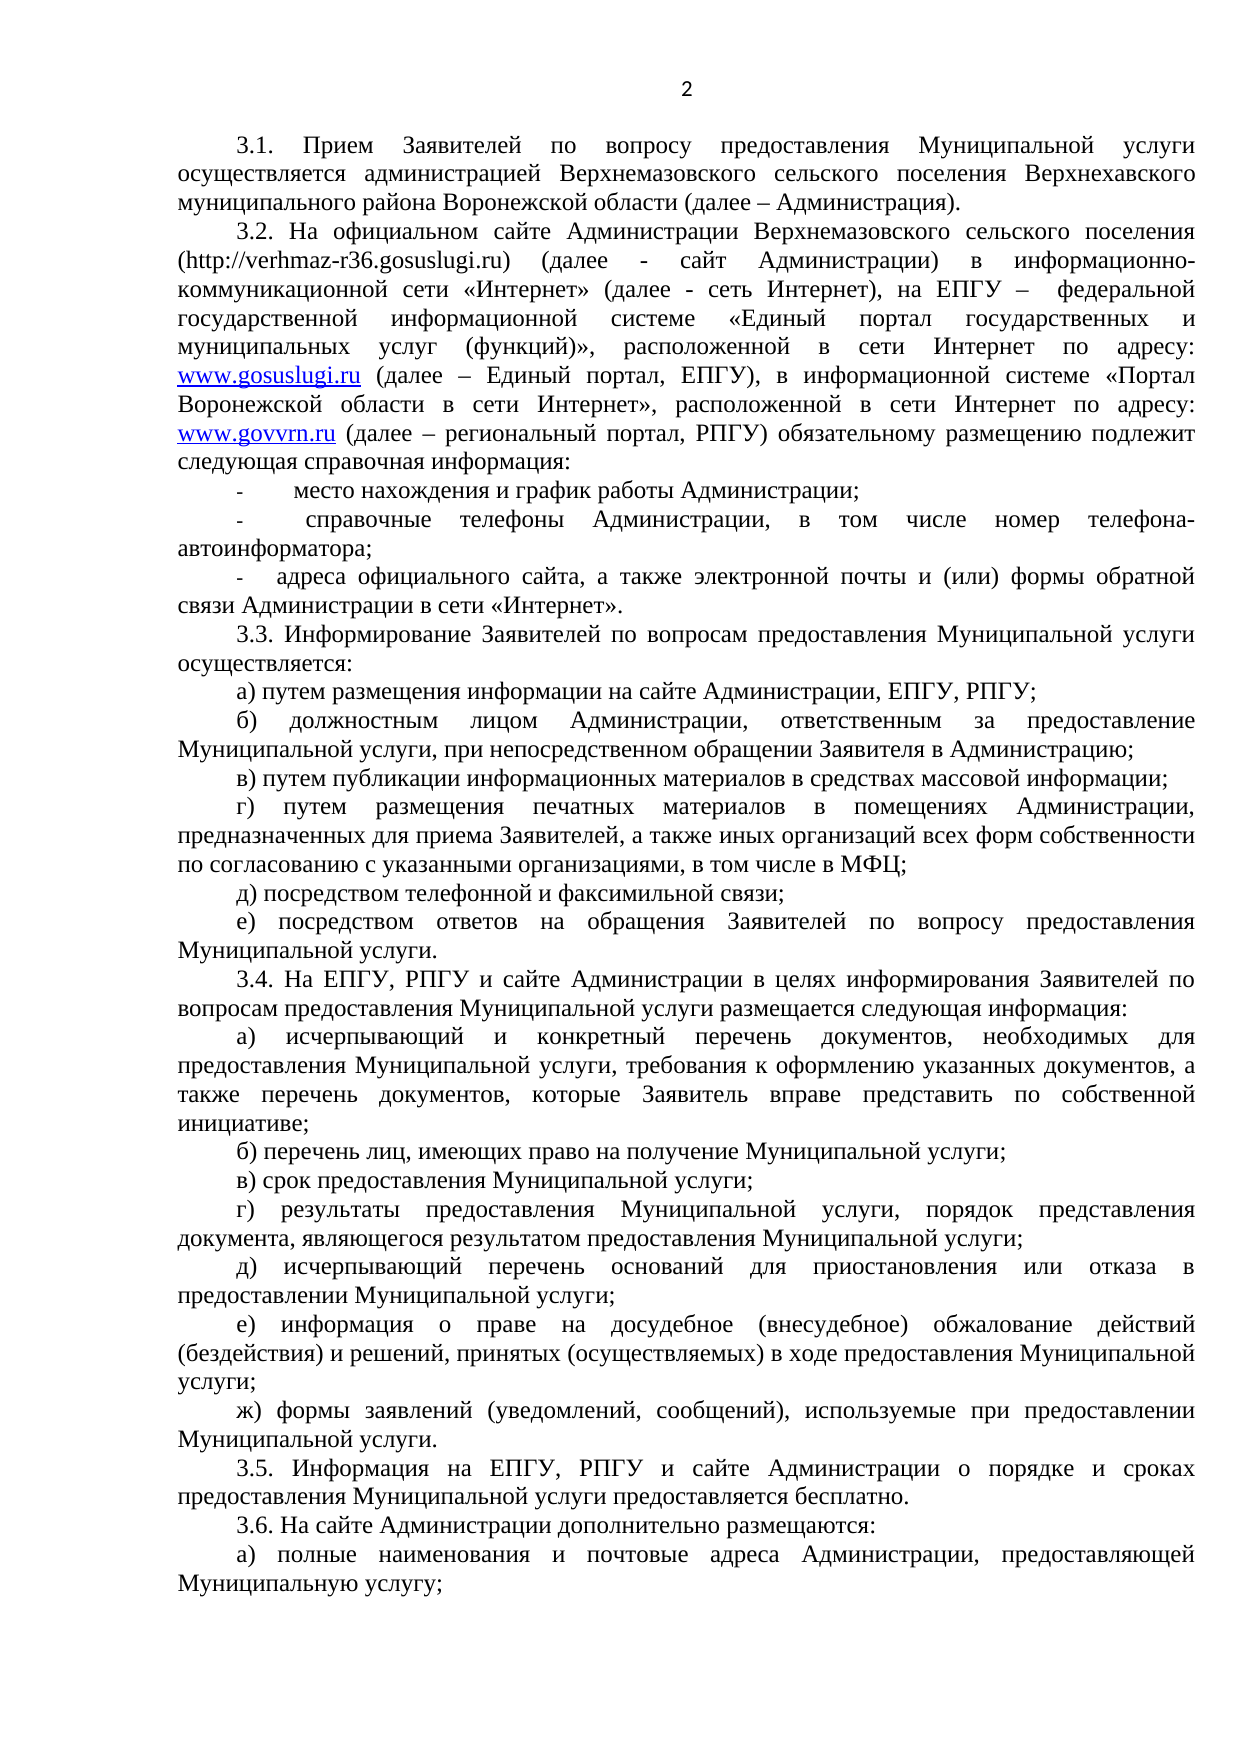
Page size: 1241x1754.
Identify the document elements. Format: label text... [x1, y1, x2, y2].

text 3.6. На сайте Администрации дополнительно размещаются: [177, 1510, 1196, 1539]
text в) срок предоставления Муниципальной услуги; [177, 1165, 1196, 1194]
text б) перечень лиц, имеющих право на получение Муниципальной услуги; [177, 1136, 1196, 1165]
text 3.3. Информирование Заявителей по вопросам предоставления Муниципальной услуги осуществляется: [177, 619, 1196, 676]
list справочные телефоны Администрации, в том числе номер телефона-автоинформатора; [177, 504, 1196, 561]
text в) путем публикации информационных материалов в средствах массовой информации; [177, 763, 1196, 791]
text г) результаты предоставления Муниципальной услуги, порядок представления документа, являющегося результатом предоставления Муниципальной услуги; [177, 1194, 1196, 1251]
text а) исчерпывающий и конкретный перечень документов, необходимых для предоставления Муниципальной услуги, требования к оформлению указанных документов, а также перечень документов, которые Заявитель вправе представить по собственной инициативе; [177, 1021, 1196, 1136]
text а) полные наименования и почтовые адреса Администрации, предоставляющей Муниципальную услугу; [177, 1539, 1196, 1596]
text 3.2. На официальном сайте Администрации Верхнемазовского сельского поселения (http://verhmaz-r36.gosuslugi.ru) (далее - сайт Администрации) в информационно-коммуникационной сети «Интернет» (далее - сеть Интернет), на ЕПГУ – федеральной государственной информационной системе «Единый портал государственных и муниципальных услуг (функций)», расположенной в сети Интернет по адресу: www.gosuslugi.ru (далее – Единый портал, ЕПГУ), в информационной системе «Портал Воронежской области в сети Интернет», расположенной в сети Интернет по адресу: www.govvrn.ru (далее – региональный портал, РПГУ) обязательному размещению подлежит следующая справочная информация: [177, 216, 1196, 475]
text 3.5. Информация на ЕПГУ, РПГУ и сайте Администрации о порядке и сроках предоставления Муниципальной услуги предоставляется бесплатно. [177, 1453, 1196, 1510]
text д) исчерпывающий перечень оснований для приостановления или отказа в предоставлении Муниципальной услуги; [177, 1251, 1196, 1309]
text е) посредством ответов на обращения Заявителей по вопросу предоставления Муниципальной услуги. [177, 906, 1196, 964]
list место нахождения и график работы Администрации; [177, 475, 1196, 504]
text б) должностным лицом Администрации, ответственным за предоставление Муниципальной услуги, при непосредственном обращении Заявителя в Администрацию; [177, 705, 1196, 763]
text е) информация о праве на досудебное (внесудебное) обжалование действий (бездействия) и решений, принятых (осуществляемых) в ходе предоставления Муниципальной услуги; [177, 1309, 1196, 1395]
text 3.1. Прием Заявителей по вопросу предоставления Муниципальной услуги осуществляется администрацией Верхнемазовского сельского поселения Верхнехавского муниципального района Воронежской области (далее – Администрация). [177, 130, 1196, 216]
text г) путем размещения печатных материалов в помещениях Администрации, предназначенных для приема Заявителей, а также иных организаций всех форм собственности по согласованию с указанными организациями, в том числе в МФЦ; [177, 791, 1196, 878]
text а) путем размещения информации на сайте Администрации, ЕПГУ, РПГУ; [177, 676, 1196, 705]
text 3.4. На ЕПГУ, РПГУ и сайте Администрации в целях информирования Заявителей по вопросам предоставления Муниципальной услуги размещается следующая информация: [177, 964, 1196, 1021]
text д) посредством телефонной и факсимильной связи; [177, 878, 1196, 906]
list адреса официального сайта, а также электронной почты и (или) формы обратной связи Администрации в сети «Интернет». [177, 561, 1196, 619]
text ж) формы заявлений (уведомлений, сообщений), используемые при предоставлении Муниципальной услуги. [177, 1395, 1196, 1453]
